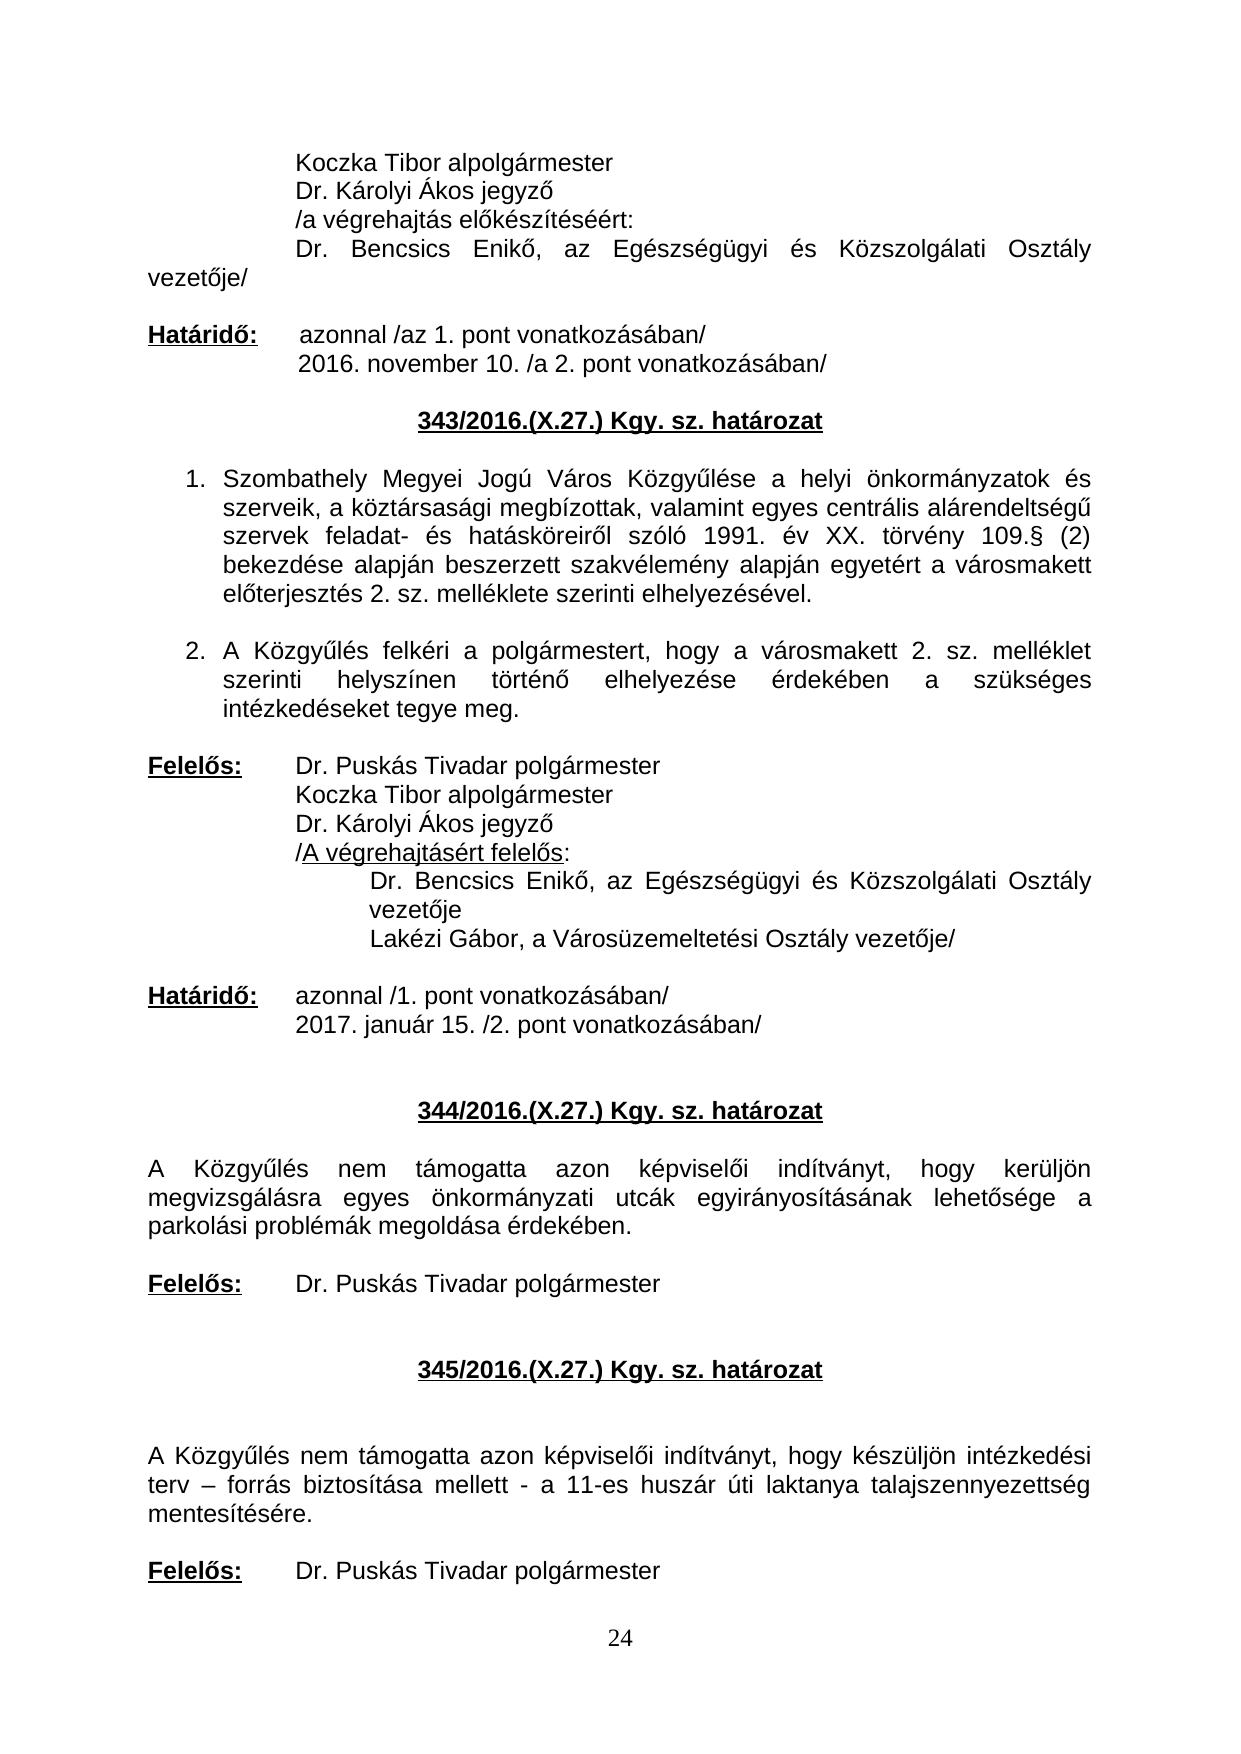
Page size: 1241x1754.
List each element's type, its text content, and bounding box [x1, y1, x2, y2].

text Dr. , az Egészségügyi és Közszolgálati Osztály vezetője [369, 866, 1093, 924]
list A Közgyűlés felkéri a polgármestert, hogy a városmakett 2. sz. melléklet szerinti helyszínen történő elhelyezése érdekében a szükséges intézkedéseket tegye meg. [185, 636, 1093, 723]
text Felelős: Dr. Puskás Tivadar polgármester [148, 1556, 1093, 1585]
text 2016. november 10. /a 2. pont vonatkozásában/ [148, 349, 1093, 378]
text 343/2016.(X.27.) Kgy. sz. határozat [148, 406, 1093, 435]
text Koczka Tibor alpolgármester [148, 780, 1093, 809]
text A Közgyűlés nem támogatta azon képviselői indítványt, hogy készüljön intézkedési terv – forrás biztosítása mellett - a 11-es huszár úti laktanya talajszennyezettség mentesítésére. [148, 1441, 1093, 1528]
text 344/2016.(X.27.) Kgy. sz. határozat [148, 1096, 1093, 1125]
text Dr. Károlyi Ákos jegyző [148, 176, 1093, 205]
text 345/2016.(X.27.) Kgy. sz. határozat [148, 1355, 1093, 1384]
text Felelős: Dr. Puskás Tivadar polgármester [148, 751, 1093, 780]
text Koczka Tibor alpolgármester [148, 148, 1093, 176]
text Dr. jegyző [148, 809, 1093, 838]
text Dr. Bencsics Enikő, az Egészségügyi és Közszolgálati Osztály vezetője/ [148, 234, 1093, 291]
text /a végrehajtás előkészítéséért: [148, 205, 1093, 234]
text Határidő: azonnal /az 1. pont vonatkozásában/ [148, 320, 1093, 349]
list Szombathely Megyei Jogú Város Közgyűlése a helyi önkormányzatok és szerveik, a köztársasági megbízottak, valamint egyes centrális alárendeltségű szervek feladat- és hatásköreiről szóló 1991. év XX. törvény 109.§ (2) bekezdése alapján beszerzett szakvélemény alapján egyetért a városmakett előterjesztés 2. sz. melléklete szerinti elhelyezésével. [185, 464, 1093, 608]
text 2017. január 15. /2. pont vonatkozásában/ [148, 1010, 1093, 1039]
text Felelős: Dr. Puskás Tivadar polgármester [148, 1269, 1093, 1298]
text Lakézi Gábor, a Városüzemeltetési Osztály vezetője/ [369, 924, 1093, 953]
text A Közgyűlés nem támogatta azon képviselői indítványt, hogy kerüljön megvizsgálásra egyes önkormányzati utcák egyirányosításának lehetősége a parkolási problémák megoldása érdekében. [148, 1154, 1093, 1240]
text Határidő: azonnal /1. pont vonatkozásában/ [148, 981, 1093, 1010]
text /A végrehajtásért felelős: [148, 838, 1093, 866]
